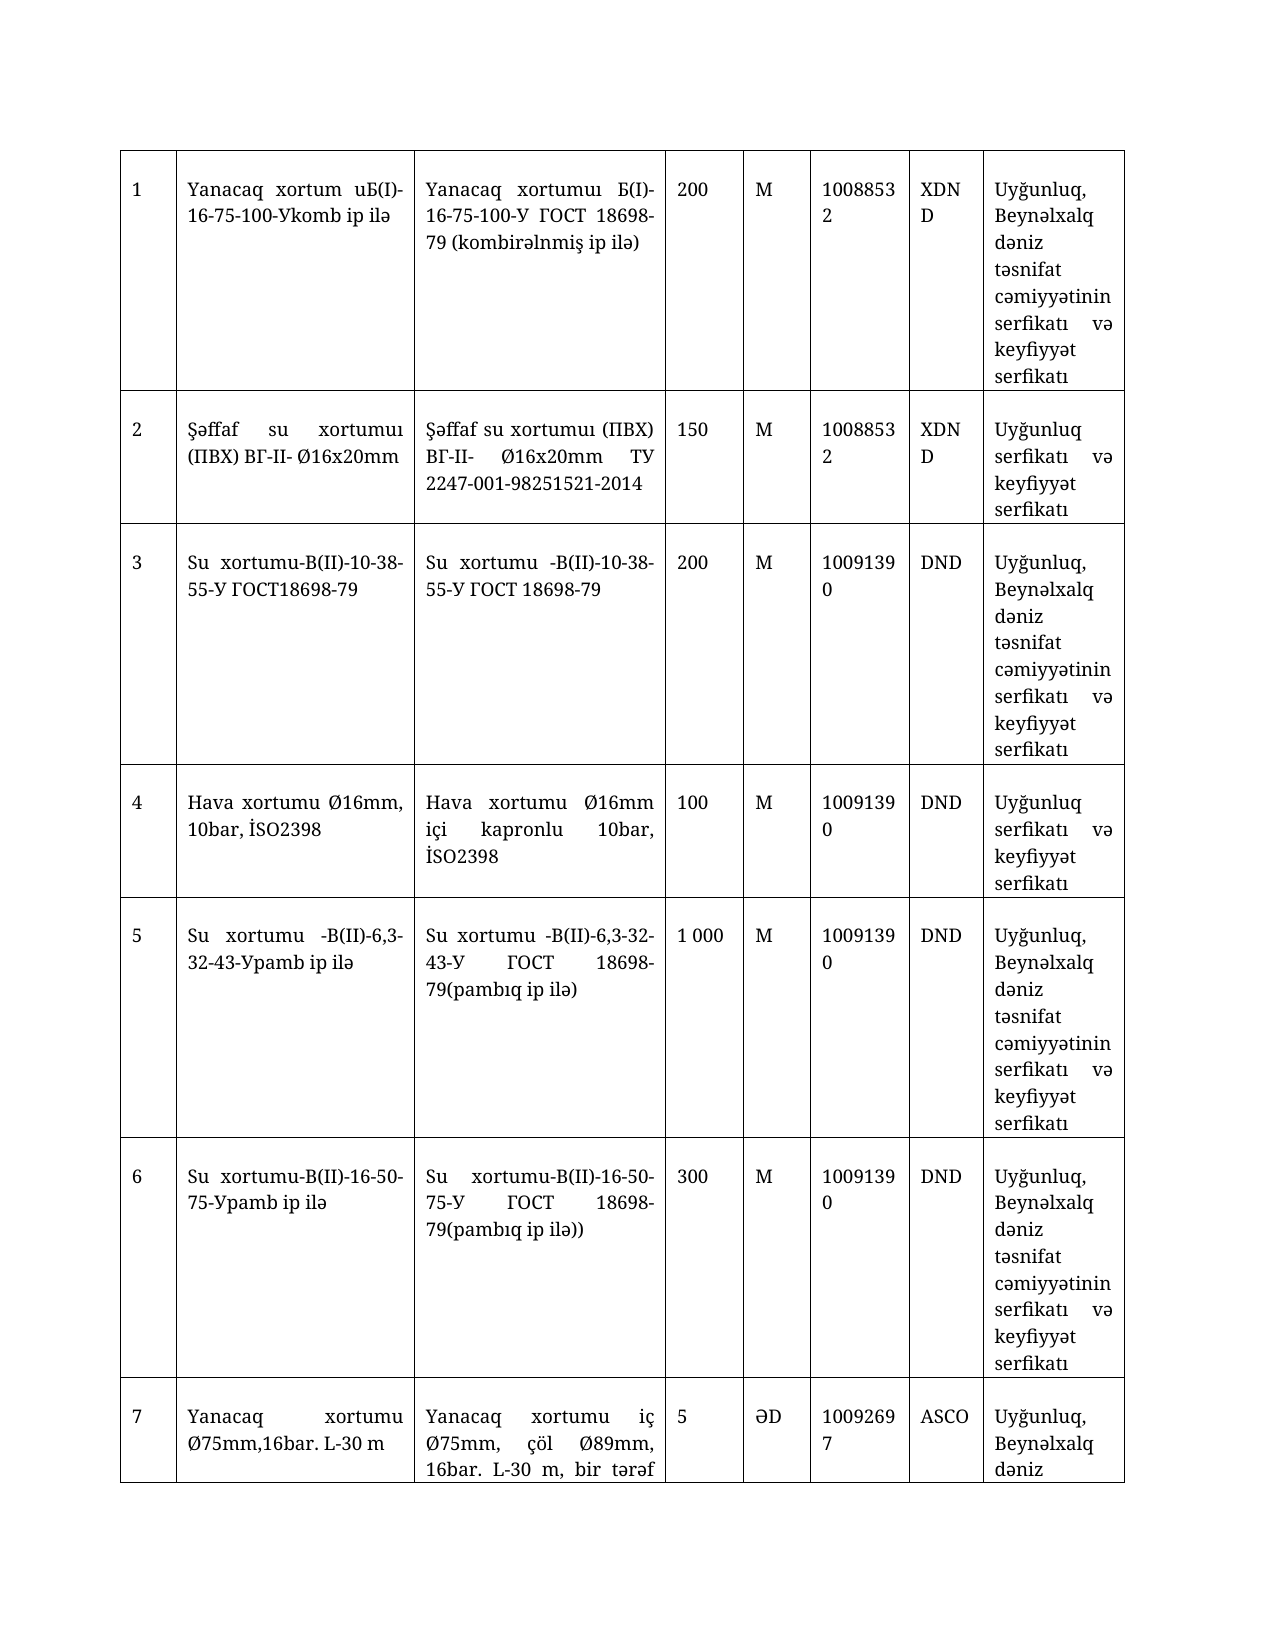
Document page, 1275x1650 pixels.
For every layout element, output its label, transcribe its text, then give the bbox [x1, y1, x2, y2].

table_cell Su xortumu -В(II)-10-38-55-У ГОСТ 18698-79 [415, 524, 665, 763]
table_cell 200 [666, 524, 743, 763]
table_cell ƏD [744, 1378, 810, 1482]
table_cell ASCO [910, 1378, 983, 1482]
table_cell 300 [666, 1138, 743, 1377]
table_cell Şəffaf su xortumuı (ПВХ) ВГ-II- Ø16x20mm ТУ 2247-001-98251521-2014 [415, 391, 665, 523]
table_cell 10088532 [811, 151, 909, 390]
table_cell 5 [121, 898, 176, 1137]
table_cell Yanacaq xortumuı Б(I)-16-75-100-У ГОСТ 18698-79 (kombirəlnmiş ip ilə) [415, 151, 665, 390]
table_cell 4 [121, 765, 176, 897]
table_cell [415, 1378, 665, 1482]
table_cell 10091390 [811, 898, 909, 1137]
table_cell Uyğunluq, Beynəlxalq dəniz təsnifat cəmiyyətinin serfikatı və keyfiyyət serfikatı [984, 1138, 1124, 1377]
table_cell 1 [121, 151, 176, 390]
table_cell Su xortumu-В(II)-16-50-75-У ГОСТ 18698-79(pambıq ip ilə)) [415, 1138, 665, 1377]
table_cell M [744, 898, 810, 1137]
table_cell XDND [910, 391, 983, 523]
table_cell 10091390 [811, 524, 909, 763]
table_cell DND [910, 898, 983, 1137]
table_cell 1 000 [666, 898, 743, 1137]
table_cell Şəffaf su xortumuı (ПВХ) ВГ-II- Ø16x20mm [177, 391, 414, 523]
table_cell 3 [121, 524, 176, 763]
table_cell Uyğunluq, Beynəlxalq dəniz təsnifat cəmiyyətinin serfikatı və keyfiyyət serfikatı [984, 151, 1124, 390]
table_cell 10091390 [811, 765, 909, 897]
table_cell M [744, 151, 810, 390]
table_cell 100 [666, 765, 743, 897]
table_cell 200 [666, 151, 743, 390]
table_cell Su xortumu-В(II)-10-38-55-У ГОСТ18698-79 [177, 524, 414, 763]
table_cell M [744, 391, 810, 523]
table_cell 6 [121, 1138, 176, 1377]
table_cell 2 [121, 391, 176, 523]
table_cell 5 [666, 1378, 743, 1482]
table_cell XDND [910, 151, 983, 390]
table_cell Su xortumu -В(II)-6,3-32-43-Уpamb ip ilə [177, 898, 414, 1137]
table_cell Hava xortumu Ø16mm, 10bar, İSO2398 [177, 765, 414, 897]
table_cell Uyğunluq, Beynəlxalq dəniz təsnifat cəmiyyətinin serfikatı və keyfiyyət serfikatı [984, 898, 1124, 1137]
table_cell 10088532 [811, 391, 909, 523]
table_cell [177, 1378, 414, 1482]
table_cell Hava xortumu Ø16mm içi kapronlu 10bar, İSO2398 [415, 765, 665, 897]
table_cell Su xortumu -В(II)-6,3-32-43-У ГОСТ 18698-79(pambıq ip ilə) [415, 898, 665, 1137]
table_cell Uyğunluq serfikatı və keyfiyyət serfikatı [984, 765, 1124, 897]
table_cell M [744, 1138, 810, 1377]
table_cell 150 [666, 391, 743, 523]
table_cell DND [910, 1138, 983, 1377]
table_cell 10091390 [811, 1138, 909, 1377]
table_cell M [744, 765, 810, 897]
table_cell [984, 1378, 1124, 1482]
table_cell Uyğunluq, Beynəlxalq dəniz təsnifat cəmiyyətinin serfikatı və keyfiyyət serfikatı [984, 524, 1124, 763]
table_cell Uyğunluq serfikatı və keyfiyyət serfikatı [984, 391, 1124, 523]
table_cell Su xortumu-В(II)-16-50-75-Уpamb ip ilə [177, 1138, 414, 1377]
table_cell DND [910, 524, 983, 763]
table_cell DND [910, 765, 983, 897]
table_cell 7 [121, 1378, 176, 1482]
table_cell 10092697 [811, 1378, 909, 1482]
table_cell M [744, 524, 810, 763]
table_cell Yanacaq xortum uБ(I)-16-75-100-Уkomb ip ilə [177, 151, 414, 390]
